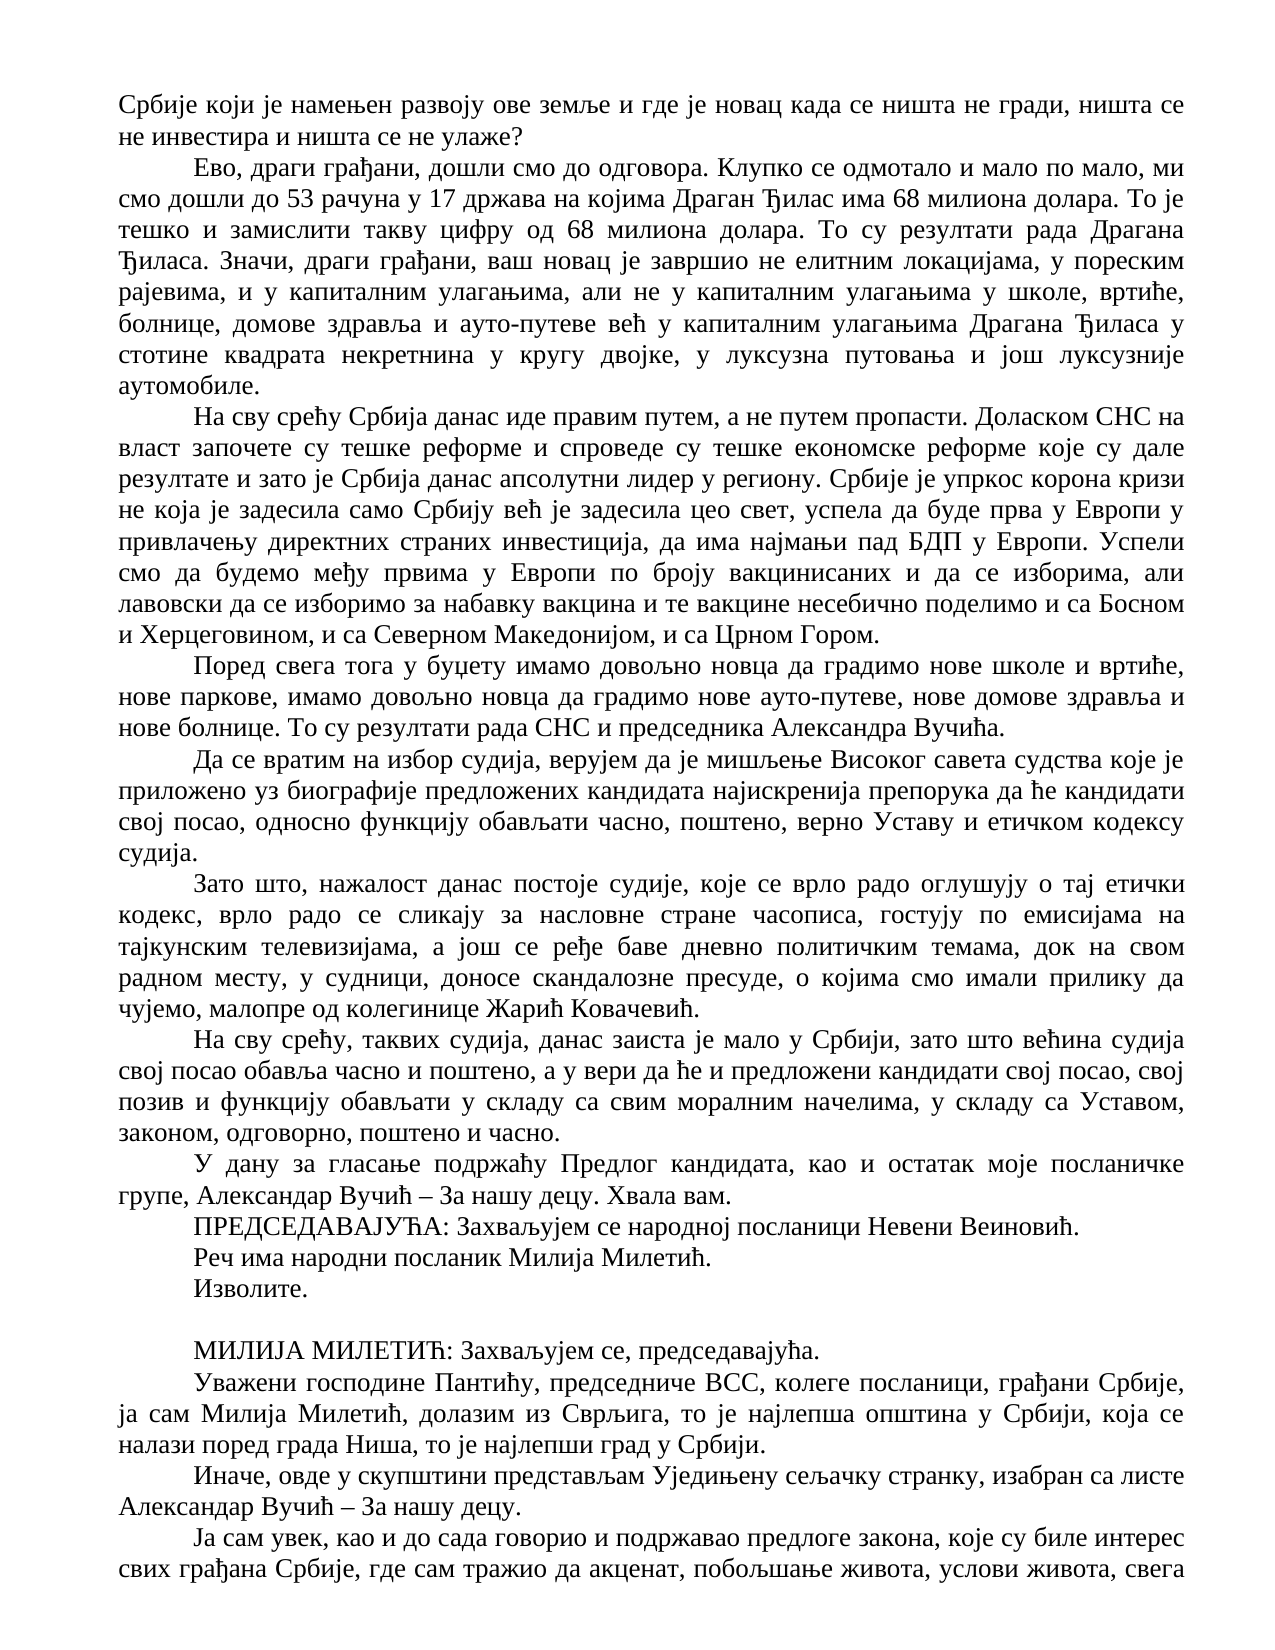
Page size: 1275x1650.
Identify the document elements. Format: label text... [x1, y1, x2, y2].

text У дану за гласање подржаћу Предлог кандидата, као и остатак моје посланичке групе, Александар Вучић – За нашу децу. Хвала вам. [118, 1148, 1186, 1210]
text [118, 89, 1186, 151]
text Да се вратим на избор судија, верујем да је мишљење Високог савета судства које је приложено уз биографије предложених кандидата најискренија препорука да ће кандидати свој посао, односно функцију обављати часно, поштено, верно Уставу и етичком кодексу судија. [118, 743, 1186, 867]
text Ево, драги грађани, дошли смо до одговора. Клупко се одмотало и мало по мало, ми смо дошли до 53 рачуна у 17 држава на којима Драган Ђилас има 68 милиона долара. То је тешко и замислити такву цифру од 68 милиона долара. То су резултати рада Драгана Ђиласа. Значи, драги грађани, ваш новац је завршио не елитним локацијама, у пореским рајевима, и у капиталним улагањима, али не у капиталним улагањима у школе, вртиће, болнице, домове здравља и ауто-путеве већ у капиталним улагањима Драгана Ђиласа у стотине квадрата некретнина у кругу двојке, у луксузна путовања и још луксузније аутомобиле. [118, 151, 1186, 400]
text На сву срећу Србија данас иде правим путем, а не путем пропасти. Доласком СНС на власт започете су тешке реформе и спроведе су тешке економске реформе које су дале резултате и зато је Србија данас апсолутни лидер у региону. Србије је упркос корона кризи не која је задесила само Србију већ је задесила цео свет, успела да буде прва у Европи у привлачењу директних страних инвестиција, да има најмањи пад БДП у Европи. Успели смо да будемо међу првима у Европи по броју вакцинисаних и да се изборима, али лавовски да се изборимо за набавку вакцина и те вакцине несебично поделимо и са Босном и Херцеговином, и са Северном Македонијом, и са Црном Гором. [118, 400, 1186, 649]
text Поред свега тога у буџету имамо довољно новца да градимо нове школе и вртиће, нове паркове, имамо довољно новца да градимо нове ауто-путеве, нове домове здравља и нове болнице. То су резултати рада СНС и председника Александра Вучића. [118, 649, 1186, 743]
text Реч има народни посланик Милија Милетић. [118, 1241, 1186, 1272]
text Иначе, овде у скупштини представљам Уједињену сељачку странку, изабран са листе Александар Вучић – За нашу децу. [118, 1459, 1186, 1521]
text Изволите. [118, 1272, 1186, 1303]
text ПРЕДСЕДАВАЈУЋА: Захваљујем се народној посланици Невени Веиновић. [118, 1210, 1186, 1241]
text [118, 1521, 1186, 1584]
text Зато што, нажалост данас постоје судије, које се врло радо оглушују о тај етички кодекс, врло радо се сликају за насловне стране часописа, гостују по емисијама на тајкунским телевизијама, а још се ређе баве дневно политичким темама, док на свом радном месту, у судници, доносе скандалозне пресуде, о којима смо имали прилику да чујемо, малопре од колегинице Жарић Ковачевић. [118, 867, 1186, 1023]
text Уважени господине Пантићу, председниче ВСС, колеге посланици, грађани Србије, ја сам Милија Милетић, долазим из Сврљига, то је најлепша општина у Србији, која се налази поред града Ниша, то је најлепши град у Србији. [118, 1366, 1186, 1459]
text На сву срећу, таквих судија, данас заиста је мало у Србији, зато што већина судија свој посао обавља часно и поштено, а у вери да ће и предложени кандидати свој посао, свој позив и функцију обављати у складу са свим моралним начелима, у складу са Уставом, законом, одговорно, поштено и часно. [118, 1023, 1186, 1148]
text МИЛИЈА МИЛЕТИЋ: Захваљујем се, председавајућа. [118, 1334, 1186, 1366]
